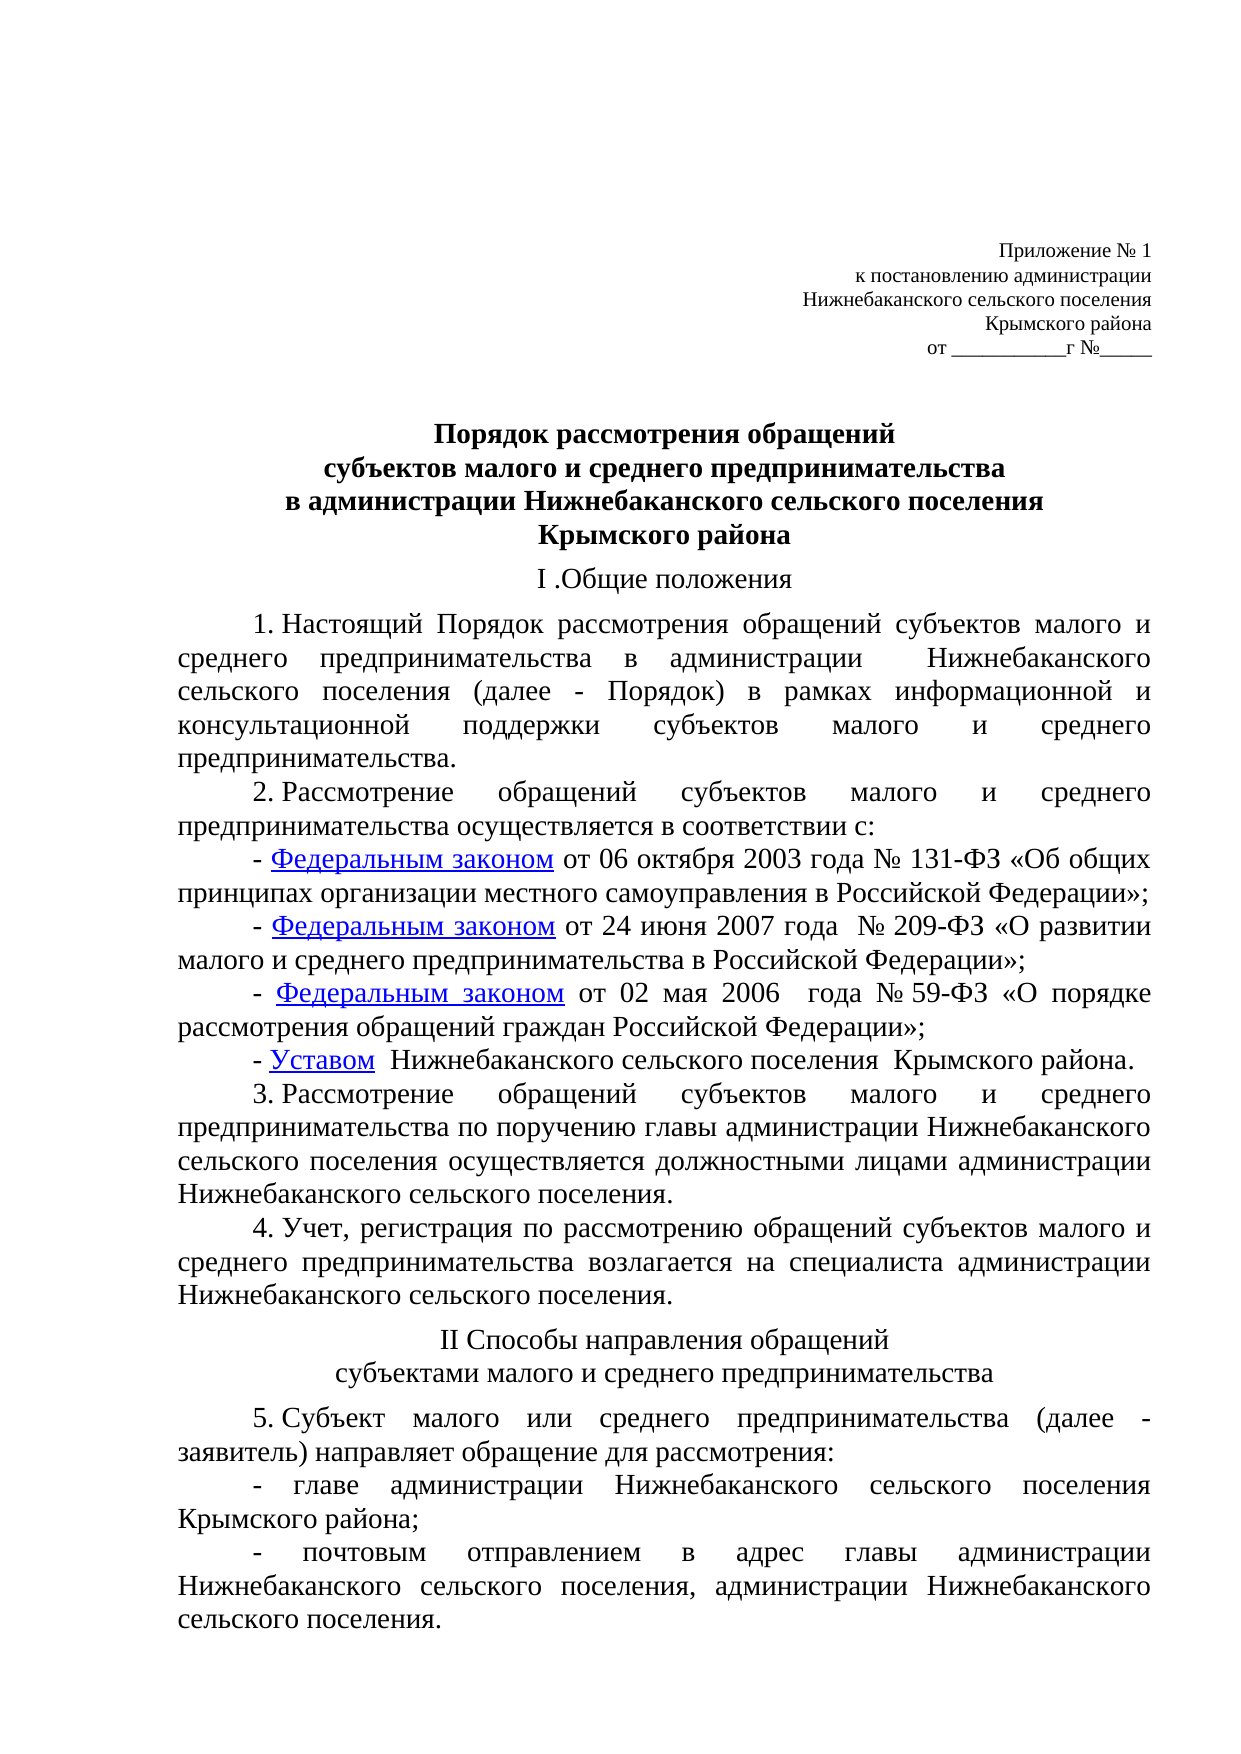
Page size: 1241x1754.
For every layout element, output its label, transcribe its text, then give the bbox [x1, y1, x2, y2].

text Приложение № 1 [177, 238, 1152, 262]
text - Федеральным законом от 02 мая 2006 года № 59-ФЗ «О порядке рассмотрения обращений граждан Российской Федерации»; [177, 975, 1152, 1042]
text - Уставом Нижнебаканского сельского поселения Крымского района. [177, 1042, 1152, 1076]
text 3. Рассмотрение обращений субъектов малого и среднего предпринимательства по поручению главы администрации Нижнебаканского сельского поселения осуществляется должностными лицами администрации Нижнебаканского сельского поселения. [177, 1076, 1152, 1210]
text Нижнебаканского сельского поселения [177, 287, 1152, 311]
text - почтовым отправлением в адрес главы администрации Нижнебаканского сельского поселения, администрации Нижнебаканского сельского поселения. [177, 1534, 1152, 1635]
text к постановлению администрации [177, 262, 1152, 287]
text 4. Учет, регистрация по рассмотрению обращений субъектов малого и среднего предпринимательства возлагается на специалиста администрации Нижнебаканского сельского поселения. [177, 1210, 1152, 1311]
text от ___________г №_____ [177, 335, 1152, 359]
text II Способы направления обращений субъектами малого и среднего предпринимательства [177, 1322, 1152, 1389]
text Крымского района [177, 311, 1152, 335]
text Крымского района [177, 517, 1152, 550]
text - Федеральным законом от 06 октября 2003 года № 131-ФЗ «Об общих принципах организации местного самоуправления в Российской Федерации»; [177, 841, 1152, 908]
text 5. Субъект малого или среднего предпринимательства (далее - заявитель) направляет обращение для рассмотрения: [177, 1400, 1152, 1467]
text 2. Рассмотрение обращений субъектов малого и среднего предпринимательства осуществляется в соответствии с: [177, 774, 1152, 841]
text I .Общие положения [177, 562, 1152, 595]
text Порядок рассмотрения обращений субъектов малого и среднего предпринимательства в администрации Нижнебаканского сельского поселения [177, 416, 1152, 517]
text 1. Настоящий Порядок рассмотрения обращений субъектов малого и среднего предпринимательства в администрации Нижнебаканского сельского поселения (далее - Порядок) в рамках информационной и консультационной поддержки субъектов малого и среднего предпринимательства. [177, 606, 1152, 774]
text - главе администрации Нижнебаканского сельского поселения Крымского района; [177, 1467, 1152, 1534]
text - Федеральным законом от 24 июня 2007 года № 209-ФЗ «О развитии малого и среднего предпринимательства в Российской Федерации»; [177, 908, 1152, 975]
